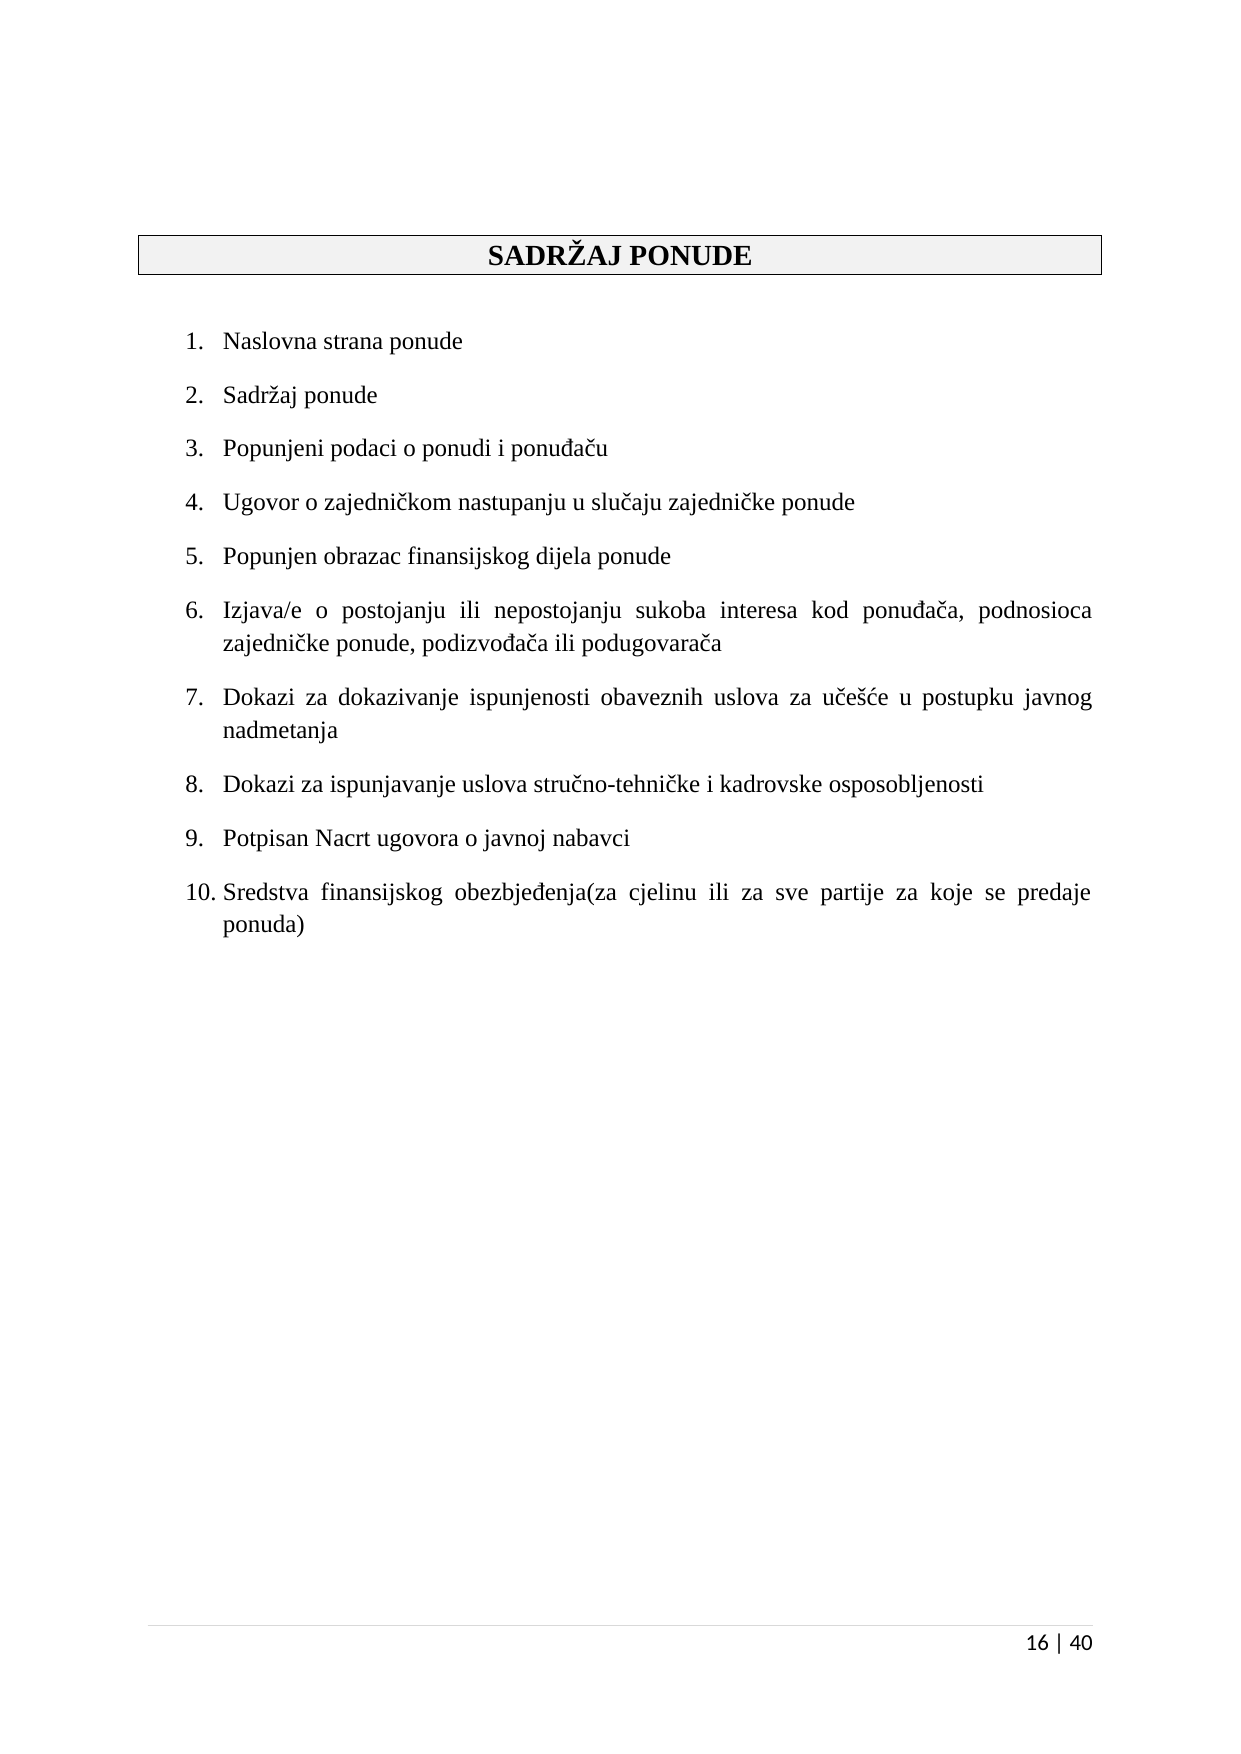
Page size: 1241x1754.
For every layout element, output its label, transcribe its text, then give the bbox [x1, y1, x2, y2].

list Ugovor o zajedničkom nastupanju u slučaju zajedničke ponude [185, 487, 1093, 516]
list Dokazi za ispunjavanje uslova stručno-tehničke i kadrovske osposobljenosti [185, 769, 1093, 798]
list Izjava/e o postojanju ili nepostojanju sukoba interesa kod ponuđača, podnosioca zajedničke ponude, podizvođača ili podugovarača [185, 595, 1093, 657]
list Sadržaj ponude [185, 380, 1093, 408]
subtitle SADRŽAJ PONUDE [139, 236, 1101, 274]
list Naslovna strana ponude [185, 326, 1093, 354]
list Popunjen obrazac finansijskog dijela ponude [185, 541, 1093, 570]
list Dokazi za dokazivanje ispunjenosti obaveznih uslova za učešće u postupku javnog nadmetanja [185, 682, 1093, 744]
list Potpisan Nacrt ugovora o javnoj nabavci [185, 823, 1093, 851]
list Popunjeni podaci o ponudi i ponuđaču [185, 433, 1093, 462]
list Sredstva finansijskog obezbjeđenja(za cjelinu ili za sve partije za koje se predaje ponuda) [185, 877, 1093, 938]
